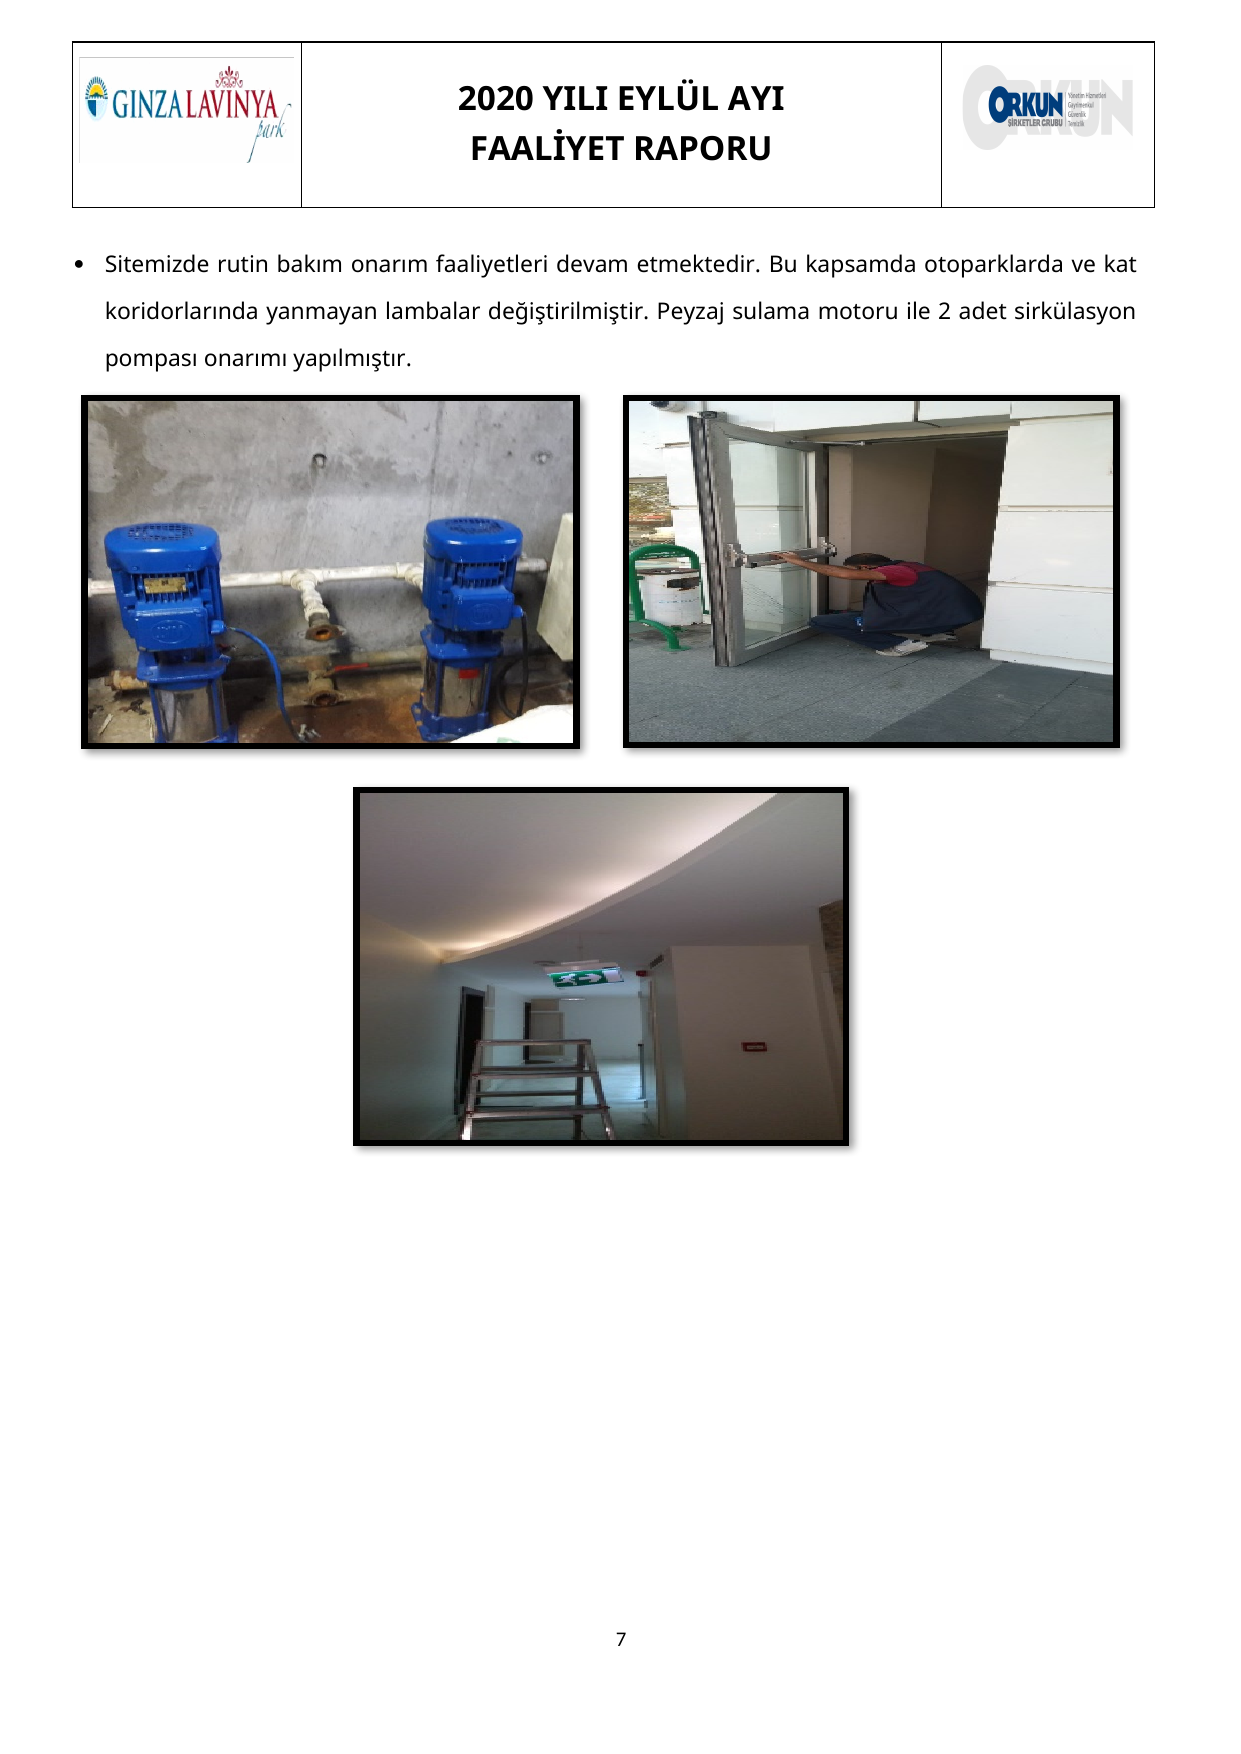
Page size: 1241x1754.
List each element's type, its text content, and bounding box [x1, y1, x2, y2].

picture [962, 65, 1133, 150]
picture [629, 401, 1113, 742]
picture [360, 793, 843, 1140]
picture [88, 401, 573, 743]
list Sitemizde rutin bakım onarım faaliyetleri devam etmektedir. Bu kapsamda otoparklarda ve kat koridorlarında yanmayan lambalar değiştirilmiştir. Peyzaj sulama motoru ile 2 adet sirkülasyon pompası onarımı yapılmıştır. [75, 248, 1138, 373]
picture [79, 57, 294, 163]
